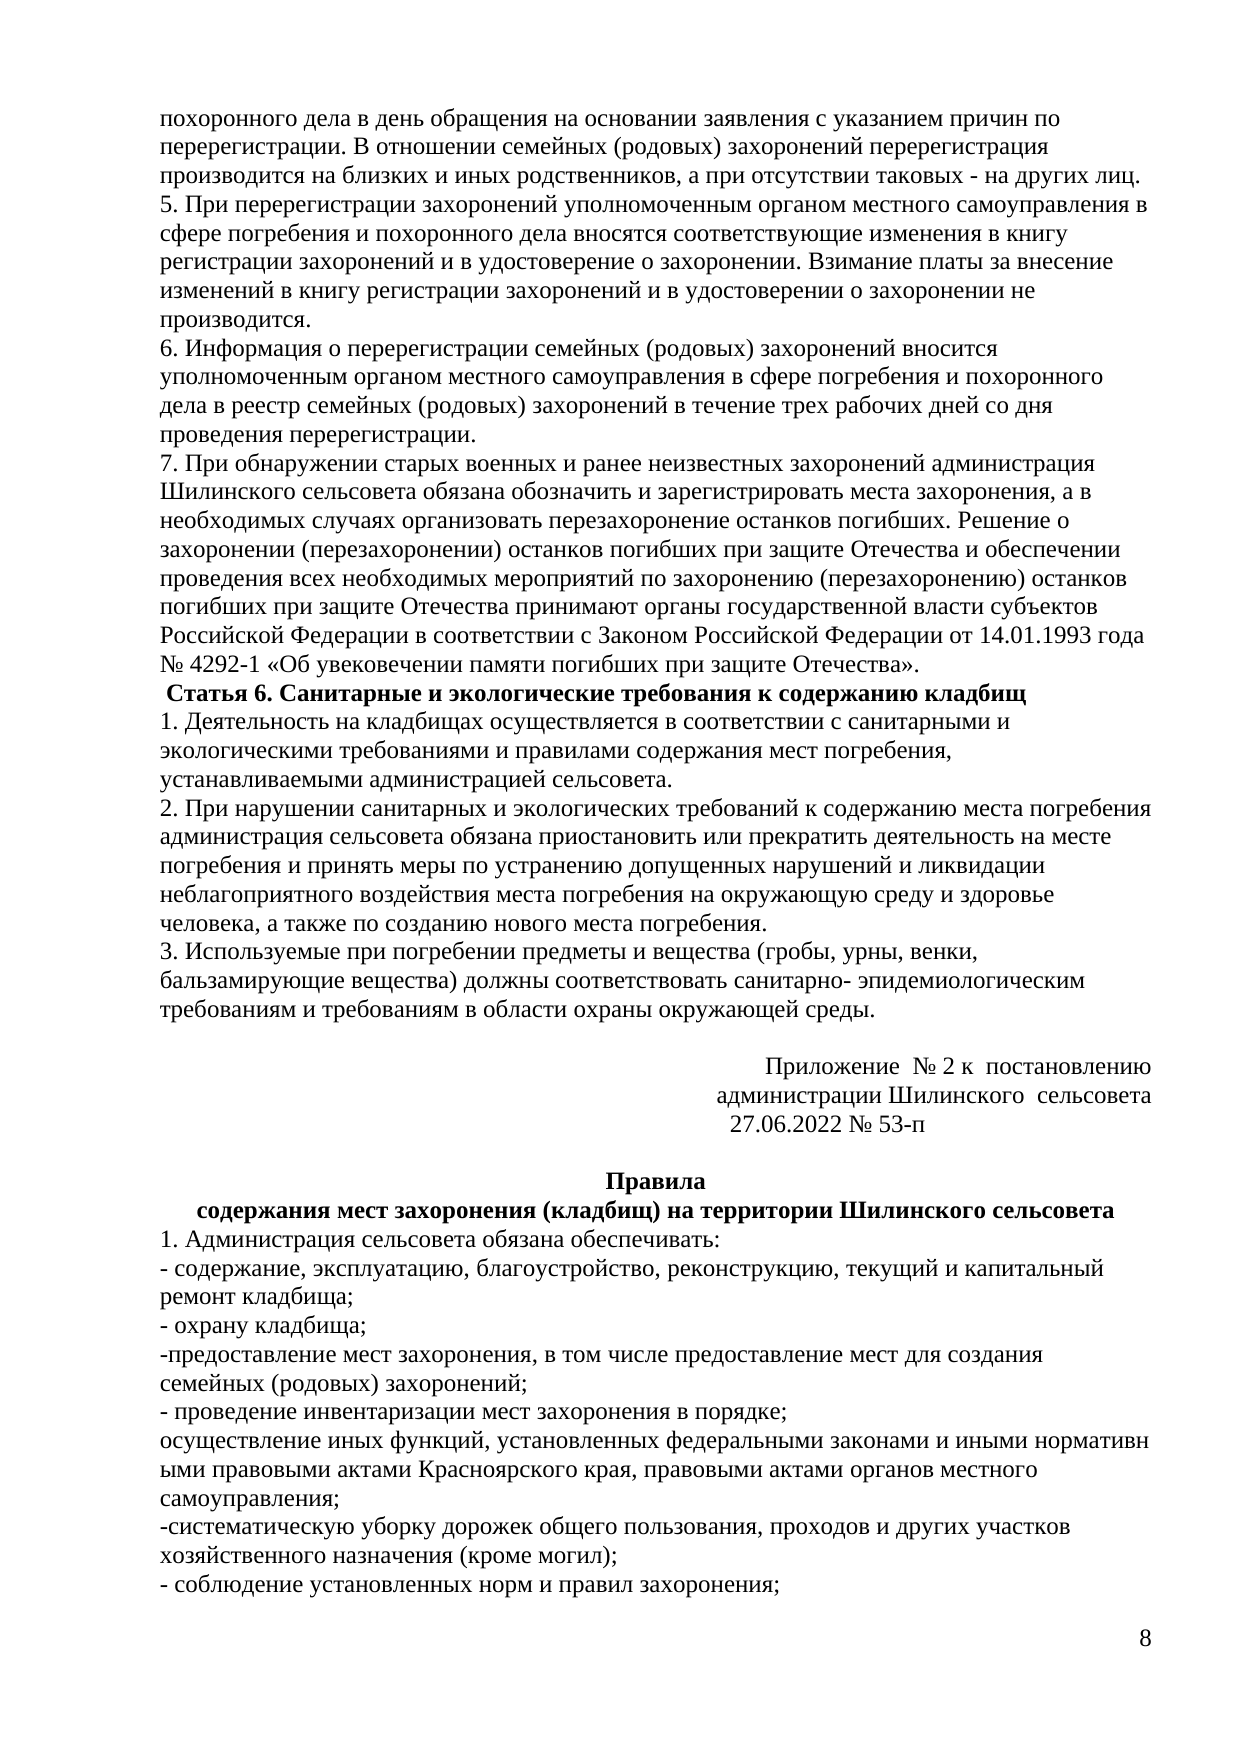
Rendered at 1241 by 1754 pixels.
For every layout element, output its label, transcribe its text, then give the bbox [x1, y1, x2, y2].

text 6. Информация о перерегистрации семейных (родовых) захоронений вносится уполномоченным органом местного самоуправления в сфере погребения и похоронного дела в реестр семейных (родовых) захоронений в течение трех рабочих дней со дня проведения перерегистрации. [159, 333, 1152, 448]
text Правила [159, 1166, 1152, 1195]
text - содержание, эксплуатацию, благоустройство, реконструкцию, текущий и капитальный ремонт кладбища; [159, 1253, 1152, 1310]
text 1. Деятельность на кладбищах осуществляется в соответствии с санитарными и экологическими требованиями и правилами содержания мест погребения, устанавливаемыми администрацией сельсовета. [159, 706, 1152, 793]
text администрации Шилинского сельсовета [159, 1080, 1152, 1109]
text 5. При перерегистрации захоронений уполномоченным органом местного самоуправления в сфере погребения и похоронного дела вносятся соответствующие изменения в книгу регистрации захоронений и в удостоверение о захоронении. Взимание платы за внесение изменений в книгу регистрации захоронений и в удостоверении о захоронении не производится. [159, 189, 1152, 333]
text 1. Администрация сельсовета обязана обеспечивать: [159, 1224, 1152, 1253]
text - соблюдение установленных норм и правил захоронения; [159, 1569, 1152, 1598]
text осуществление иных функций, установленных федеральными законами и иными нормативными правовыми актами Красноярского края, правовыми актами органов местного самоуправления; [159, 1425, 1152, 1511]
text содержания мест захоронения (кладбищ) на территории Шилинского сельсовета [159, 1195, 1152, 1224]
text Приложение № 2 к постановлению [159, 1023, 1152, 1080]
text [159, 103, 1152, 189]
text -предоставление мест захоронения, в том числе предоставление мест для создания семейных (родовых) захоронений; [159, 1339, 1152, 1396]
text 3. Используемые при погребении предметы и вещества (гробы, урны, венки, бальзамирующие вещества) должны соответствовать санитарно- эпидемиологическим требованиям и требованиям в области охраны окружающей среды. [159, 936, 1152, 1023]
text Статья 6. Санитарные и экологические требования к содержанию кладбищ [159, 678, 1152, 706]
text -систематическую уборку дорожек общего пользования, проходов и других участков хозяйственного назначения (кроме могил); [159, 1511, 1152, 1569]
text - проведение инвентаризации мест захоронения в порядке; [159, 1396, 1152, 1425]
text 27.06.2022 № 53-п [159, 1109, 1152, 1138]
text 7. При обнаружении старых военных и ранее неизвестных захоронений администрация Шилинского сельсовета обязана обозначить и зарегистрировать места захоронения, а в необходимых случаях организовать перезахоронение останков погибших. Решение о захоронении (перезахоронении) останков погибших при защите Отечества и обеспечении проведения всех необходимых мероприятий по захоронению (перезахоронению) останков погибших при защите Отечества принимают органы государственной власти субъектов Российской Федерации в соответствии с Законом Российской Федерации от 14.01.1993 года № 4292-1 «Об увековечении памяти погибших при защите Отечества». [159, 448, 1152, 678]
text - охрану кладбища; [159, 1310, 1152, 1339]
text 2. При нарушении санитарных и экологических требований к содержанию места погребения администрация сельсовета обязана приостановить или прекратить деятельность на месте погребения и принять меры по устранению допущенных нарушений и ликвидации неблагоприятного воздействия места погребения на окружающую среду и здоровье человека, а также по созданию нового места погребения. [159, 793, 1152, 936]
